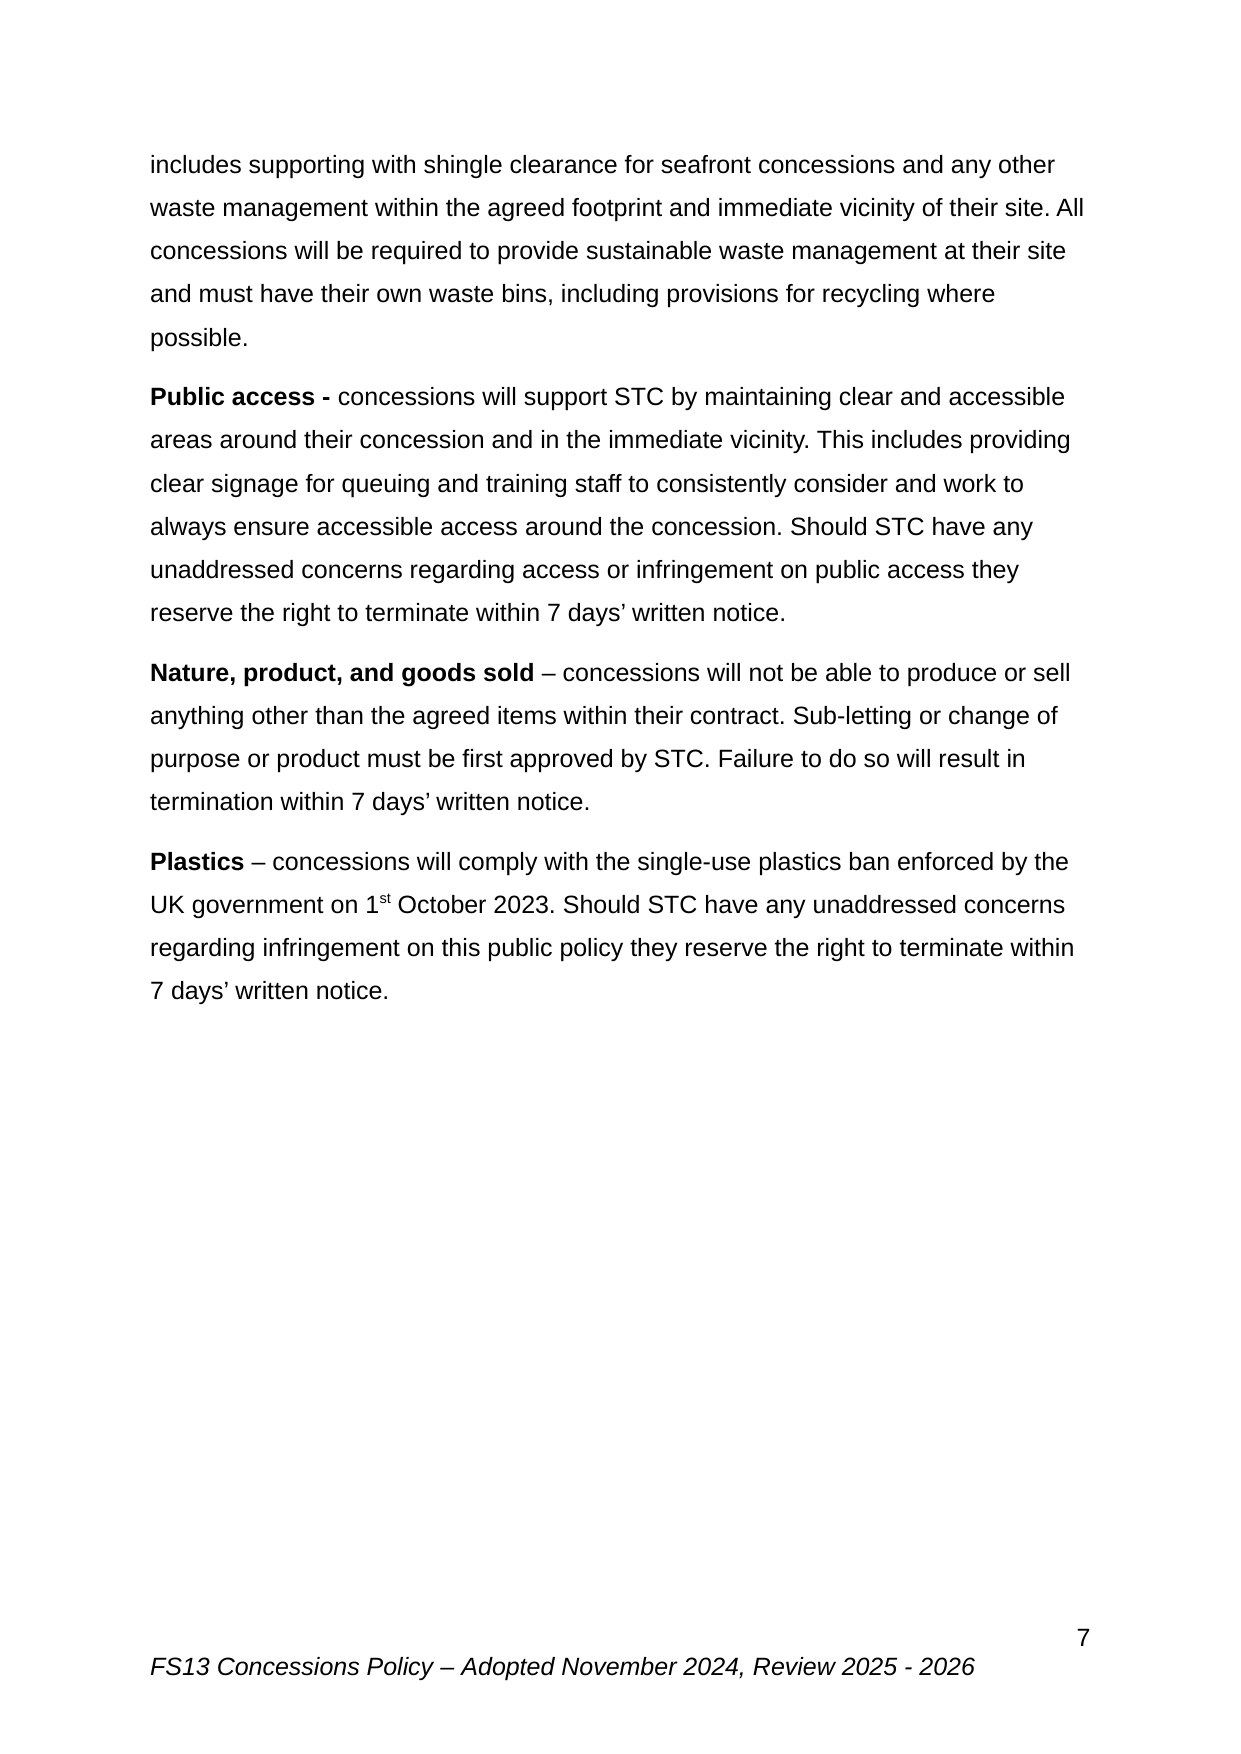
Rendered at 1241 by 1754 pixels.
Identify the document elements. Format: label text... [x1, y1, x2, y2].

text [150, 150, 1090, 351]
text Public access - concessions will support STC by maintaining clear and accessible areas around their concession and in the immediate vicinity. This includes providing clear signage for queuing and training staff to consistently consider and work to always ensure accessible access around the concession. Should STC have any unaddressed concerns regarding access or infringement on public access they reserve the right to terminate within 7 days’ written notice. [150, 382, 1090, 627]
text Nature, product, and goods sold – concessions will not be able to produce or sell anything other than the agreed items within their contract. Sub-letting or change of purpose or product must be first approved by STC. Failure to do so will result in termination within 7 days’ written notice. [150, 658, 1090, 816]
text Plastics – concessions will comply with the single-use plastics ban enforced by the UK government on 1st October 2023. Should STC have any unaddressed concerns regarding infringement on this public policy they reserve the right to terminate within 7 days’ written notice. [150, 847, 1090, 1005]
